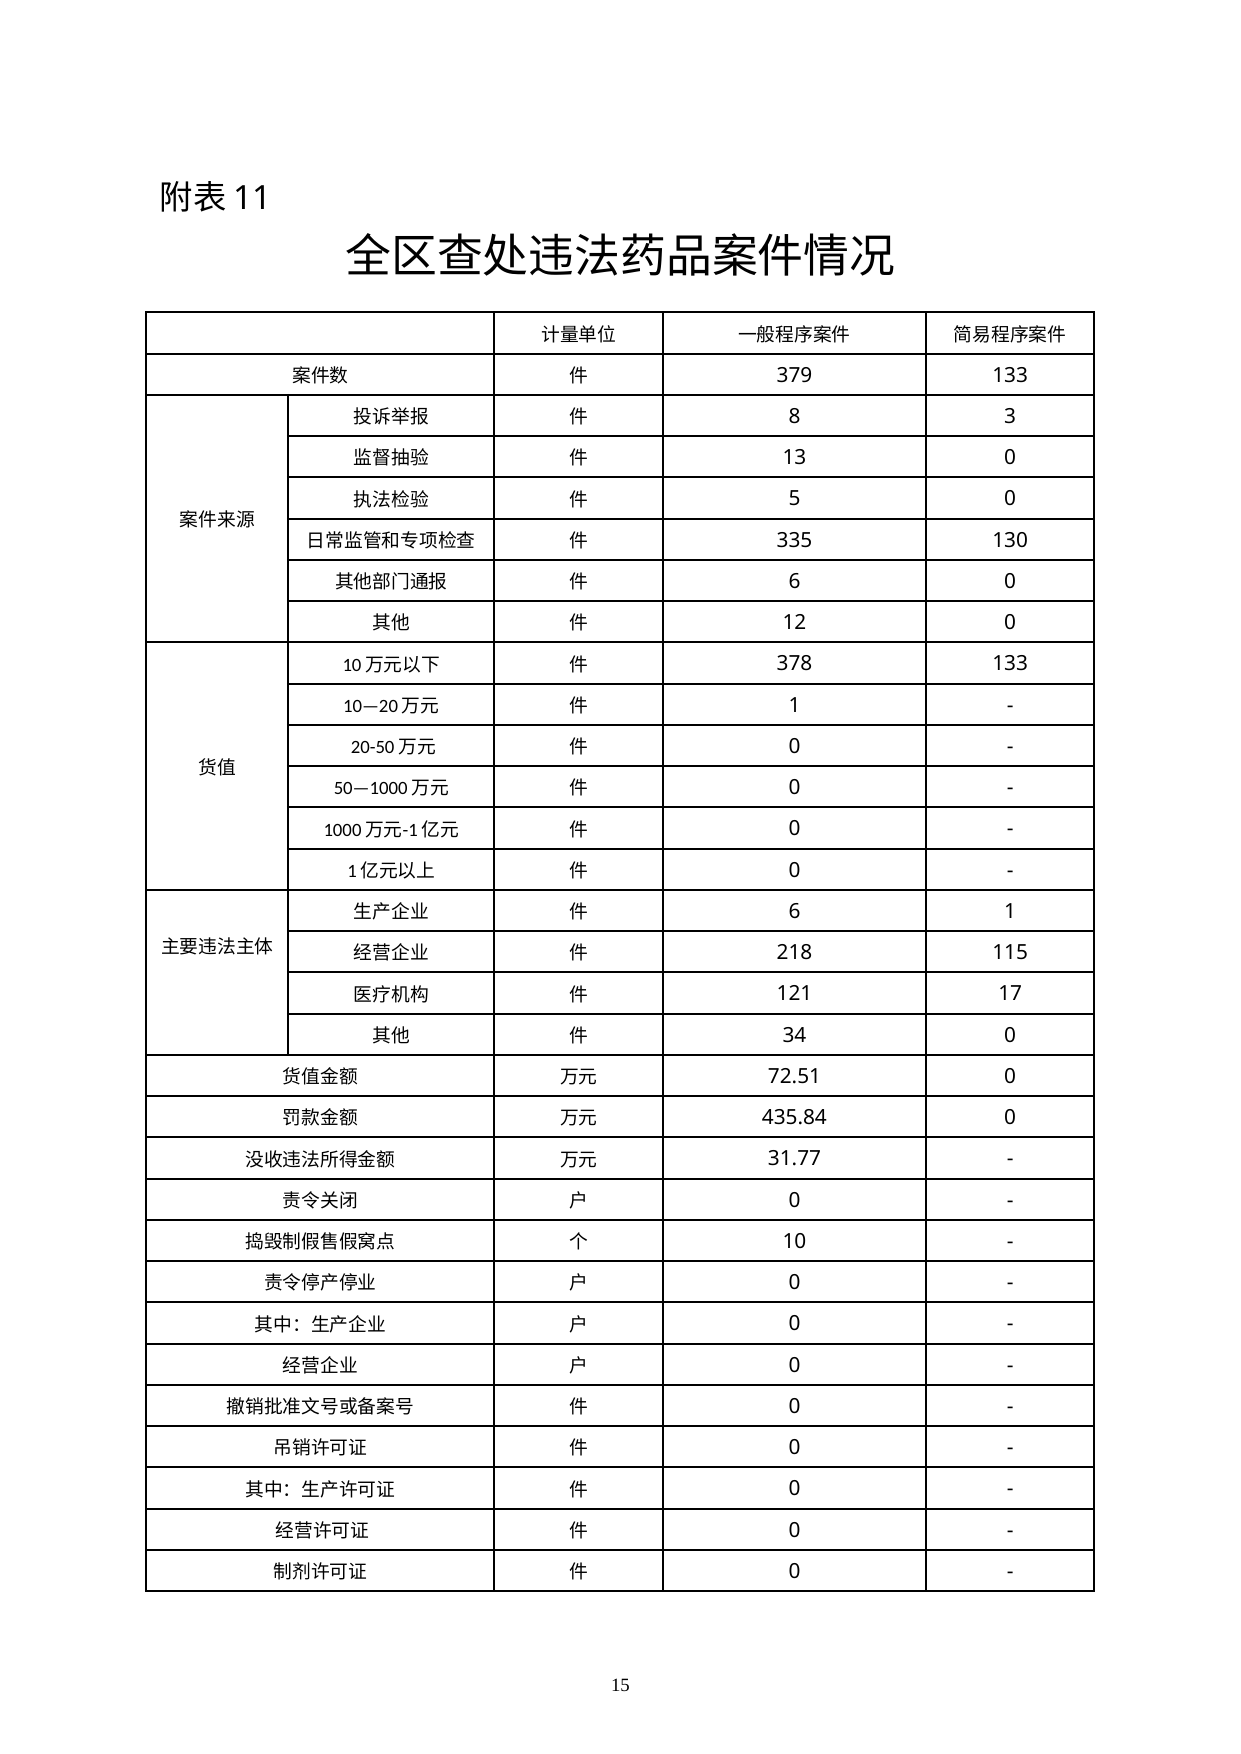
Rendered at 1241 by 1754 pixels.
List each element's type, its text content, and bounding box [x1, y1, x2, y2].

table_cell 0 [664, 1427, 925, 1466]
table_cell 投诉举报 [289, 396, 493, 435]
table_cell 335 [664, 520, 925, 559]
table_cell 户 [495, 1345, 662, 1384]
table_cell 其他 [289, 1015, 493, 1054]
table_cell 经营企业 [289, 932, 493, 971]
table_cell 1 [927, 891, 1093, 930]
table_cell 其他 [289, 602, 493, 641]
table_cell - [927, 1345, 1093, 1384]
table_cell 户 [495, 1180, 662, 1219]
table_cell 没收违法所得金额 [147, 1138, 493, 1177]
table_cell 1000万元-1亿元 [289, 808, 493, 847]
table_cell 3 [927, 396, 1093, 435]
table_cell 10 [664, 1221, 925, 1260]
table_cell - [927, 685, 1093, 724]
table_cell 0 [927, 1015, 1093, 1054]
table_cell 0 [664, 1303, 925, 1342]
table_cell 万元 [495, 1138, 662, 1177]
table_cell - [927, 1180, 1093, 1219]
table_cell - [927, 1386, 1093, 1425]
table_cell 责令停产停业 [147, 1262, 493, 1301]
table_cell 件 [495, 1468, 662, 1507]
table_cell 121 [664, 973, 925, 1012]
table_cell 监督抽验 [289, 437, 493, 476]
table_header 计量单位 [495, 313, 662, 352]
table_cell 吊销许可证 [147, 1427, 493, 1466]
table_cell 0 [927, 437, 1093, 476]
table_cell 0 [664, 1345, 925, 1384]
table_cell 其中：生产许可证 [147, 1468, 493, 1507]
table_cell 责令关闭 [147, 1180, 493, 1219]
table_cell 50—1000万元 [289, 767, 493, 806]
table_cell 12 [664, 602, 925, 641]
table_cell 件 [495, 932, 662, 971]
table_cell 13 [664, 437, 925, 476]
table_cell - [927, 1262, 1093, 1301]
table_cell 10万元以下 [289, 643, 493, 682]
table_cell 0 [664, 1386, 925, 1425]
table_cell 0 [664, 1262, 925, 1301]
table_cell 17 [927, 973, 1093, 1012]
table_cell 万元 [495, 1056, 662, 1095]
table_cell 生产企业 [289, 891, 493, 930]
table_cell 6 [664, 891, 925, 930]
table_cell 执法检验 [289, 478, 493, 517]
table_cell 435.84 [664, 1097, 925, 1136]
table_cell 10—20万元 [289, 685, 493, 724]
table_cell 日常监管和专项检查 [289, 520, 493, 559]
table_cell 件 [495, 850, 662, 889]
table_cell 0 [664, 726, 925, 765]
table_cell 万元 [495, 1097, 662, 1136]
table_cell 0 [927, 561, 1093, 600]
table_cell 379 [664, 355, 925, 394]
table_cell 0 [664, 1180, 925, 1219]
table_cell - [927, 1221, 1093, 1260]
table_cell 经营许可证 [147, 1510, 493, 1549]
table_cell 罚款金额 [147, 1097, 493, 1136]
table_cell 货值 [147, 643, 287, 889]
table_cell 件 [495, 1386, 662, 1425]
table_cell 案件数 [147, 355, 493, 394]
table_cell 件 [495, 685, 662, 724]
table_header 简易程序案件 [927, 313, 1093, 352]
table_cell 378 [664, 643, 925, 682]
table_cell 件 [495, 643, 662, 682]
table_cell 其他部门通报 [289, 561, 493, 600]
table_cell - [927, 1138, 1093, 1177]
table_cell 捣毁制假售假窝点 [147, 1221, 493, 1260]
table_cell 个 [495, 1221, 662, 1260]
table_cell 0 [664, 1551, 925, 1590]
table_cell 件 [495, 973, 662, 1012]
table_cell 0 [927, 1056, 1093, 1095]
table_cell - [927, 726, 1093, 765]
table_cell 件 [495, 726, 662, 765]
table_cell 31.77 [664, 1138, 925, 1177]
table_cell 撤销批准文号或备案号 [147, 1386, 493, 1425]
table_cell 6 [664, 561, 925, 600]
table_header [147, 313, 493, 352]
table_cell 0 [664, 1468, 925, 1507]
table_cell 115 [927, 932, 1093, 971]
table_cell - [927, 1303, 1093, 1342]
table_cell 件 [495, 1510, 662, 1549]
table_cell 货值金额 [147, 1056, 493, 1095]
table_cell 20-50万元 [289, 726, 493, 765]
table_cell 0 [664, 767, 925, 806]
table_cell 件 [495, 396, 662, 435]
table_cell 5 [664, 478, 925, 517]
table_cell 户 [495, 1303, 662, 1342]
table_cell 218 [664, 932, 925, 971]
table_cell 件 [495, 355, 662, 394]
table_cell 34 [664, 1015, 925, 1054]
table_cell 133 [927, 355, 1093, 394]
table_cell 件 [495, 891, 662, 930]
table_cell 件 [495, 767, 662, 806]
table_cell 主要违法主体 [147, 891, 287, 1054]
table_cell - [927, 1551, 1093, 1590]
table_cell 件 [495, 478, 662, 517]
subtitle 附表11 [159, 159, 1081, 222]
table_cell - [927, 1468, 1093, 1507]
table_cell 件 [495, 520, 662, 559]
table_cell 0 [664, 808, 925, 847]
table_cell 件 [495, 437, 662, 476]
table_cell 130 [927, 520, 1093, 559]
table_cell 133 [927, 643, 1093, 682]
table_cell 1亿元以上 [289, 850, 493, 889]
table_cell 0 [927, 1097, 1093, 1136]
table_cell 医疗机构 [289, 973, 493, 1012]
table_cell 件 [495, 808, 662, 847]
table_header 一般程序案件 [664, 313, 925, 352]
table_cell - [927, 808, 1093, 847]
table_cell 0 [664, 850, 925, 889]
table_cell 0 [927, 602, 1093, 641]
table_cell 0 [927, 478, 1093, 517]
table_cell 8 [664, 396, 925, 435]
table_cell 件 [495, 1427, 662, 1466]
table_cell 制剂许可证 [147, 1551, 493, 1590]
table_cell 经营企业 [147, 1345, 493, 1384]
table_cell 0 [664, 1510, 925, 1549]
table_cell 件 [495, 602, 662, 641]
table_cell - [927, 767, 1093, 806]
table_cell 件 [495, 1551, 662, 1590]
table_cell 其中：生产企业 [147, 1303, 493, 1342]
table_cell 72.51 [664, 1056, 925, 1095]
table_cell 案件来源 [147, 396, 287, 641]
table_cell - [927, 1427, 1093, 1466]
table_cell 件 [495, 1015, 662, 1054]
table_cell - [927, 1510, 1093, 1549]
table_cell 件 [495, 561, 662, 600]
table_cell - [927, 850, 1093, 889]
table_cell 户 [495, 1262, 662, 1301]
table_cell 1 [664, 685, 925, 724]
subtitle 全区查处违法药品案件情况 [159, 222, 1081, 284]
